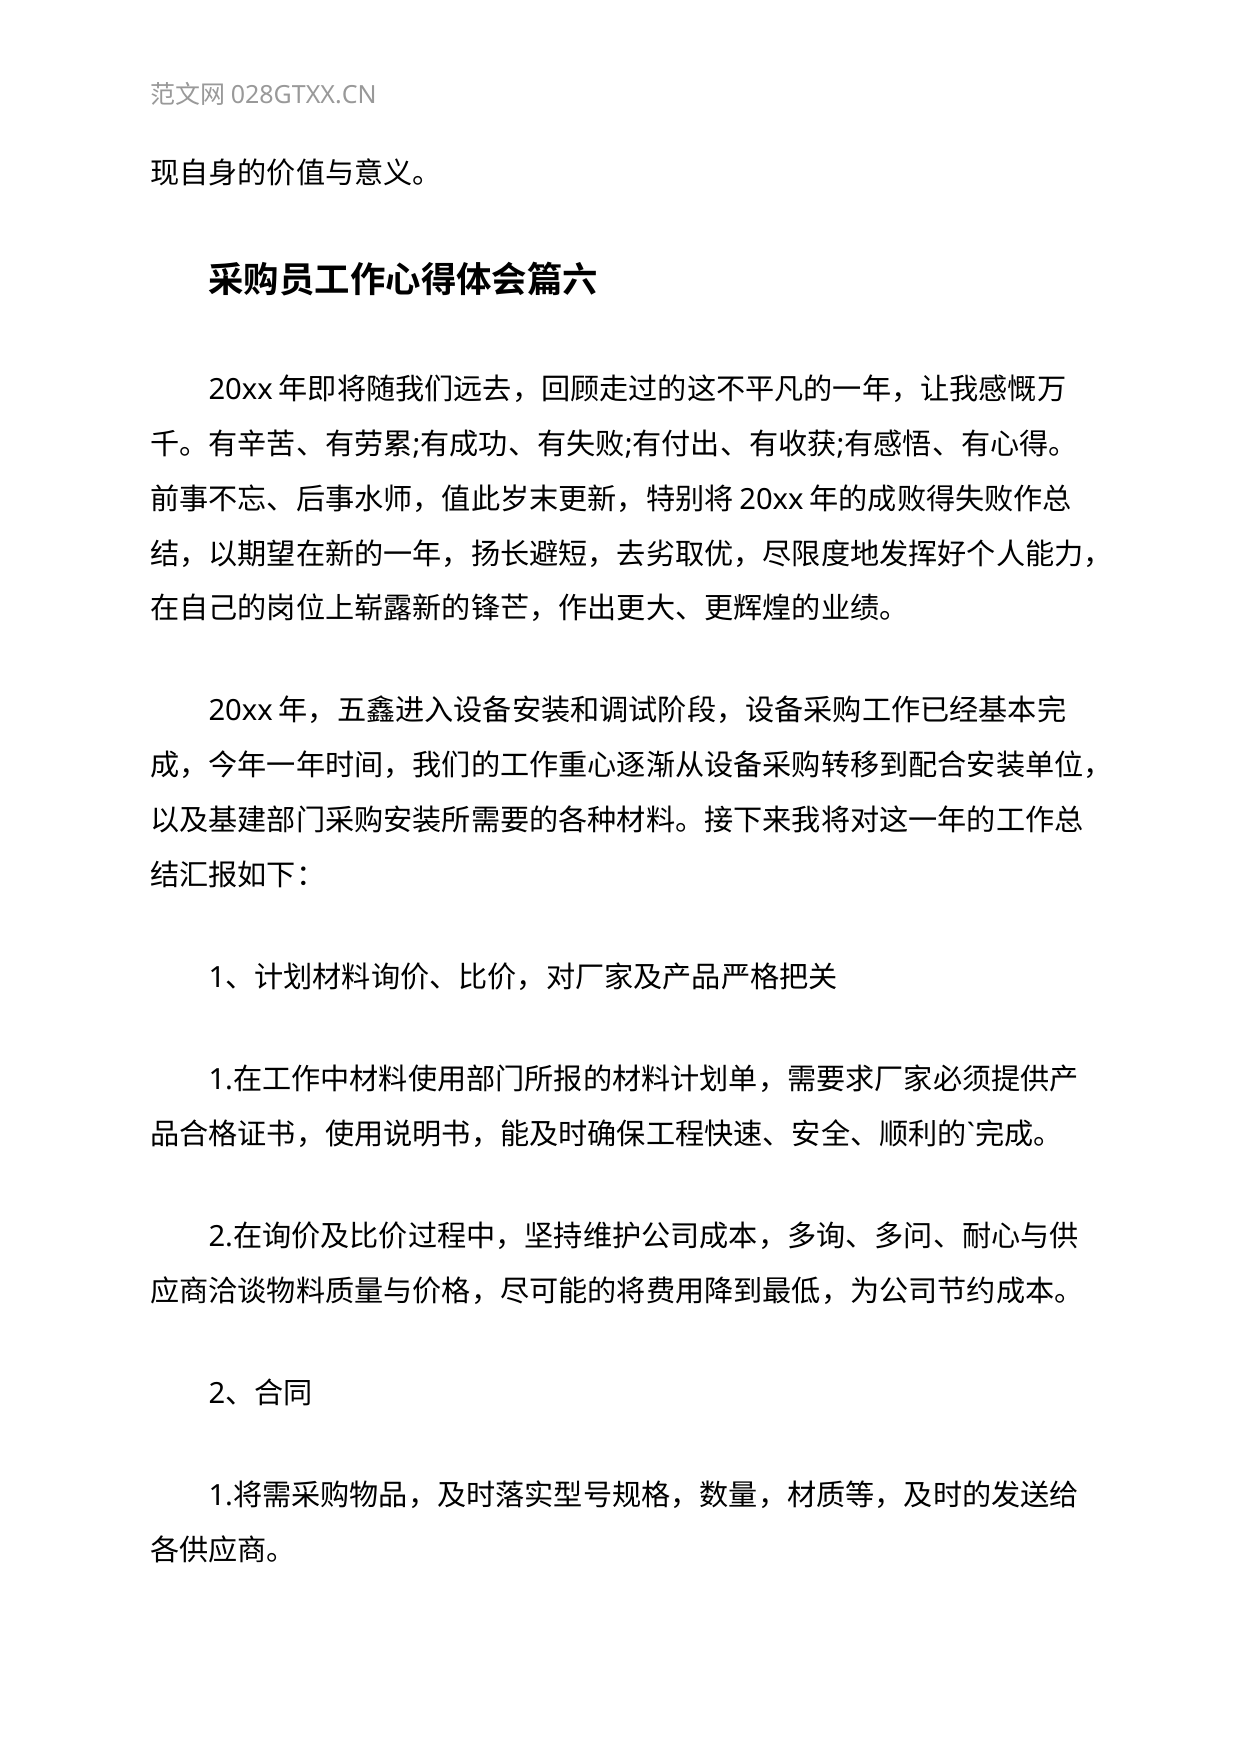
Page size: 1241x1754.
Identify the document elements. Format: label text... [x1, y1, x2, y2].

text 20xx年，五鑫进入设备安装和调试阶段，设备采购工作已经基本完成，今年一年时间，我们的工作重心逐渐从设备采购转移到配合安装单位，以及基建部门采购安装所需要的各种材料。接下来我将对这一年的工作总结汇报如下： [150, 687, 1090, 894]
text 20xx年即将随我们远去，回顾走过的这不平凡的一年，让我感慨万千。有辛苦、有劳累;有成功、有失败;有付出、有收获;有感悟、有心得。前事不忘、后事水师，值此岁末更新，特别将20xx年的成败得失败作总结，以期望在新的一年，扬长避短，去劣取优，尽限度地发挥好个人能力，在自己的岗位上崭露新的锋芒，作出更大、更辉煌的业绩。 [150, 365, 1090, 627]
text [150, 150, 1090, 192]
text 1.将需采购物品，及时落实型号规格，数量，材质等，及时的发送给各供应商。 [150, 1471, 1090, 1568]
text 采购员工作心得体会篇六 [150, 252, 1090, 303]
text 2.在询价及比价过程中，坚持维护公司成本，多询、多问、耐心与供应商洽谈物料质量与价格，尽可能的将费用降到最低，为公司节约成本。 [150, 1212, 1090, 1310]
text 2、合同 [150, 1369, 1090, 1412]
text 1.在工作中材料使用部门所报的材料计划单，需要求厂家必须提供产品合格证书，使用说明书，能及时确保工程快速、安全、顺利的`完成。 [150, 1055, 1090, 1153]
text 1、计划材料询价、比价，对厂家及产品严格把关 [150, 953, 1090, 996]
